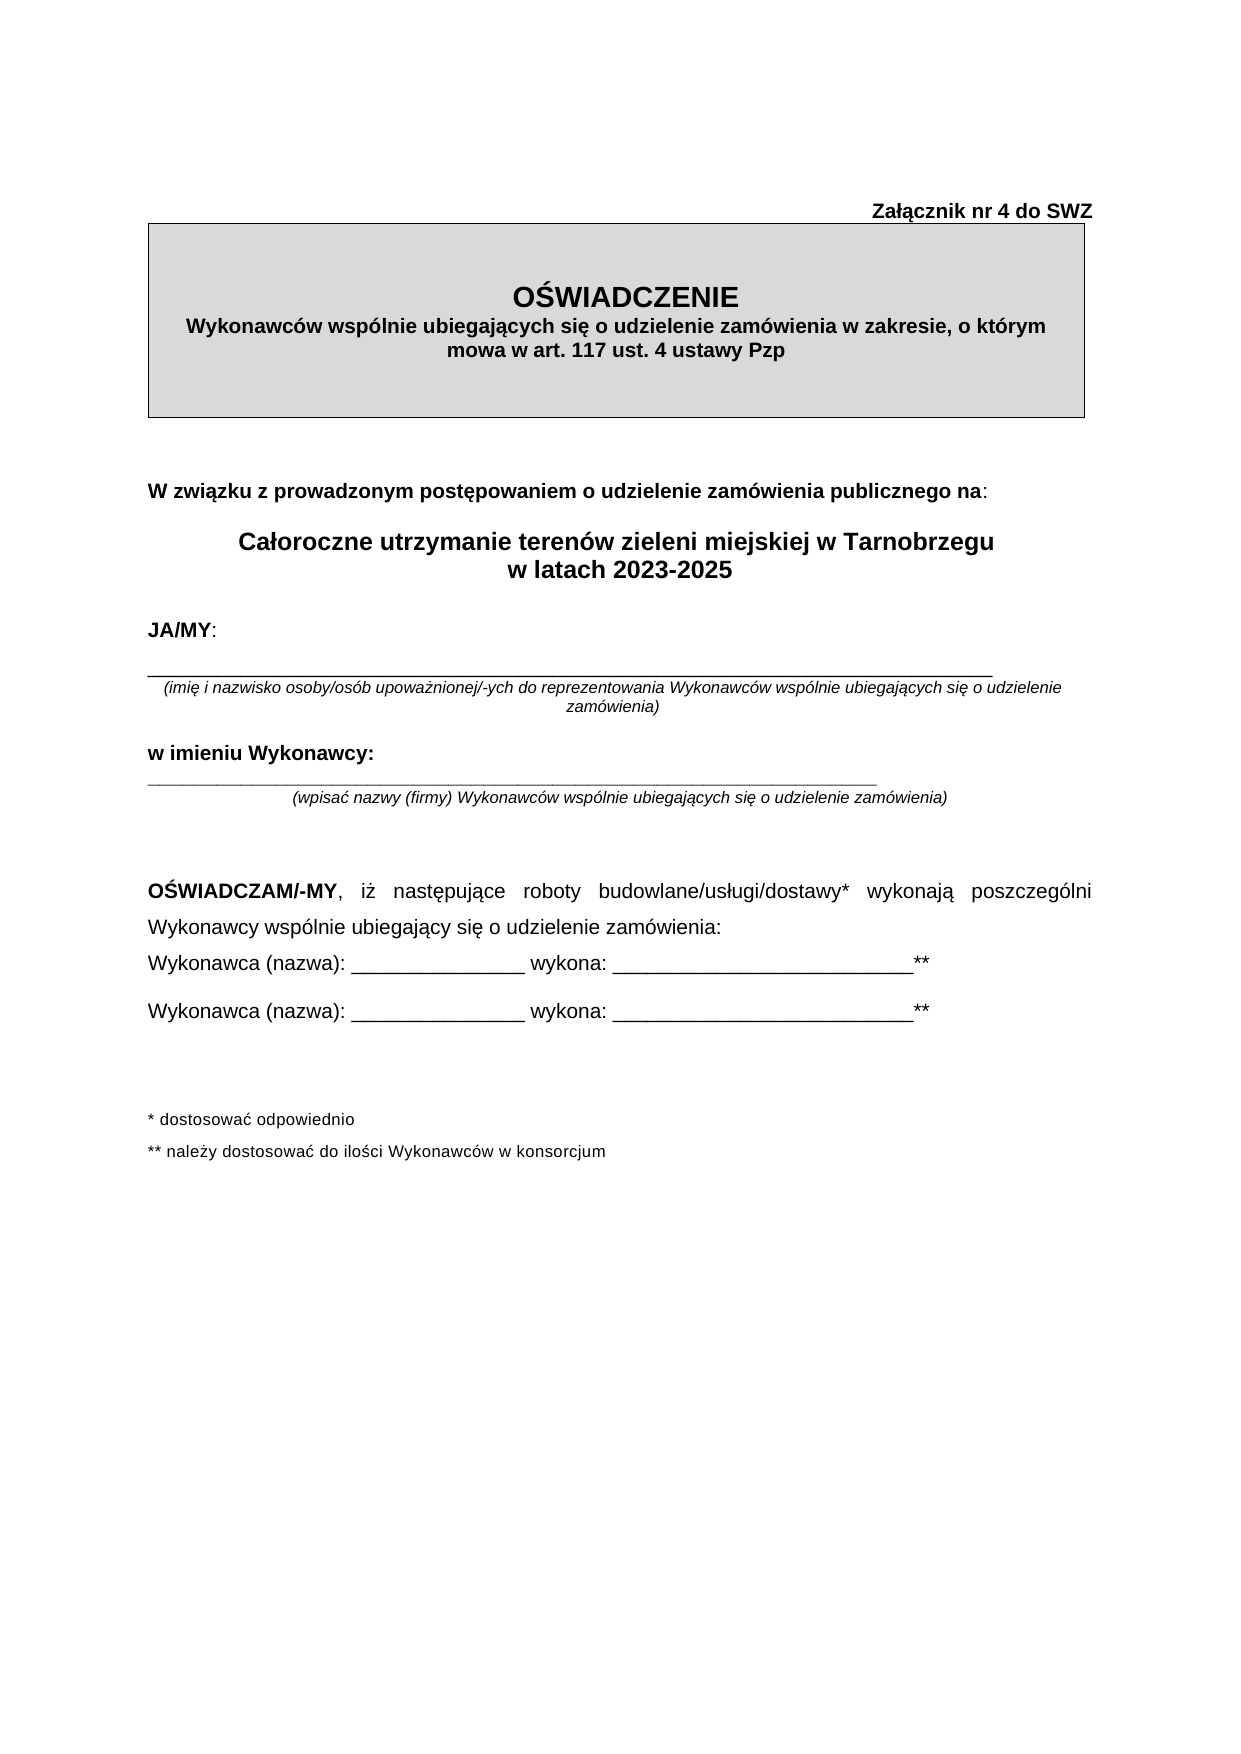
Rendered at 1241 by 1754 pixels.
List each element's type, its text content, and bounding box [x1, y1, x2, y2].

text (wpisać nazwy (firmy) Wykonawców wspólnie ubiegających się o udzielenie zamówienia) [148, 788, 1093, 807]
text Całoroczne utrzymanie terenów zieleni miejskiej w Tarnobrzegu w latach 2023-2025 [148, 527, 1093, 584]
text * dostosować odpowiednio [148, 1110, 1093, 1129]
table_header OŚWIADCZENIE Wykonawców wspólnie ubiegających się o udzielenie zamówienia w zakresie, o którym mowa w art. 117 ust. 4 ustawy Pzp [149, 224, 1084, 417]
text _________________________________________________________________________ [148, 654, 1122, 678]
text _______________________________________________________________ [148, 764, 1093, 788]
text OŚWIADCZAM/-MY, iż następujące roboty budowlane/usługi/dostawy* wykonają poszczególni Wykonawcy wspólnie ubiegający się o udzielenie zamówienia: [148, 879, 1093, 939]
text JA/MY: [148, 618, 1093, 642]
text Wykonawca (nazwa): _______________ wykona: __________________________** [148, 999, 1093, 1023]
text Załącznik nr 4 do SWZ [148, 199, 1093, 223]
text w imieniu Wykonawcy: [148, 740, 1093, 764]
text (imię i nazwisko osoby/osób upoważnionej/-ych do reprezentowania Wykonawców wspólnie ubiegających się o udzielenie zamówienia) [148, 678, 1078, 716]
text W związku z prowadzonym postępowaniem o udzielenie zamówienia publicznego na: [148, 479, 1093, 503]
text ** należy dostosować do ilości Wykonawców w konsorcjum [148, 1142, 1093, 1161]
text Wykonawca (nazwa): _______________ wykona: __________________________** [148, 951, 1093, 975]
